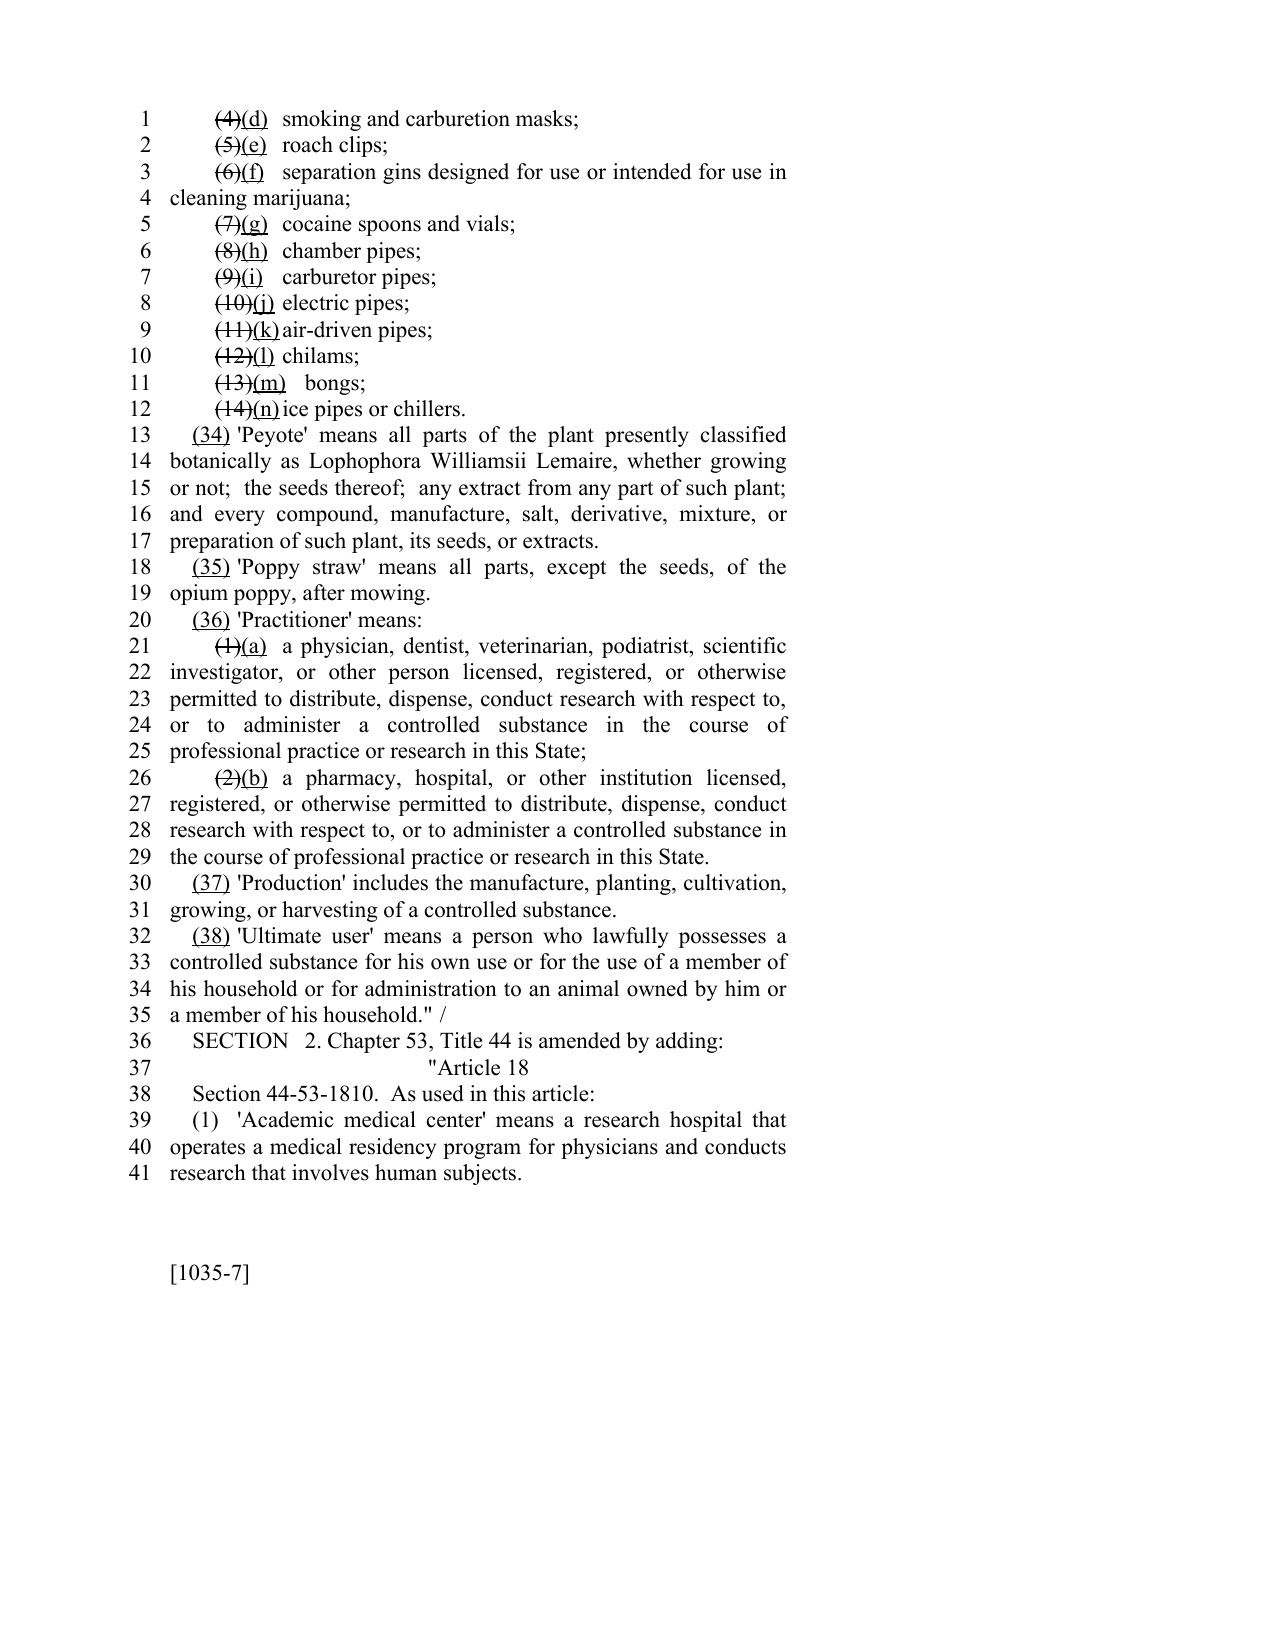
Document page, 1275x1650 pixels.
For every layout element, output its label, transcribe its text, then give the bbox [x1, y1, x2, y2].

text (37) 'Production' includes the manufacture, planting, cultivation, growing, or harvesting of a controlled substance. [169, 869, 787, 922]
text (6)(f) separation gins designed for use or intended for use in cleaning marijuana; [169, 158, 787, 210]
text (38) 'Ultimate user' means a person who lawfully possesses a controlled substance for his own use or for the use of a member of his household or for administration to an animal owned by him or a member of his household." / [169, 922, 787, 1027]
text (1)(a) a physician, dentist, veterinarian, podiatrist, scientific investigator, or other person licensed, registered, or otherwise permitted to distribute, dispense, conduct research with respect to, or to administer a controlled substance in the course of professional practice or research in this State; [169, 632, 787, 764]
text (10)(j) electric pipes; [169, 289, 787, 316]
text "Article 18 [169, 1054, 787, 1080]
text (2)(b) a pharmacy, hospital, or other institution licensed, registered, or otherwise permitted to distribute, dispense, conduct research with respect to, or to administer a controlled substance in the course of professional practice or research in this State. [169, 764, 787, 869]
text (4)(d) smoking and carburetion masks; [169, 105, 787, 131]
text (5)(e) roach clips; [169, 131, 787, 158]
text (7)(g) cocaine spoons and vials; [169, 210, 787, 237]
text (8)(h) chamber pipes; [169, 237, 787, 263]
text Section 44-53-1810. As used in this article: [169, 1080, 787, 1106]
text (11)(k) air-driven pipes; [169, 316, 787, 342]
text (14)(n) ice pipes or chillers. [169, 395, 787, 421]
text (34) 'Peyote' means all parts of the plant presently classified botanically as Lophophora Williamsii Lemaire, whether growing or not; the seeds thereof; any extract from any part of such plant; and every compound, manufacture, salt, derivative, mixture, or preparation of such plant, its seeds, or extracts. [169, 421, 787, 553]
text (12)(l) chilams; [169, 342, 787, 368]
text (35) 'Poppy straw' means all parts, except the seeds, of the opium poppy, after mowing. [169, 553, 787, 606]
text (1) 'Academic medical center' means a research hospital that operates a medical residency program for physicians and conducts research that involves human subjects. [169, 1106, 787, 1186]
text (36) 'Practitioner' means: [169, 606, 787, 632]
text (13)(m) bongs; [169, 368, 787, 395]
text (9)(i) carburetor pipes; [169, 263, 787, 289]
text SECTION 2. Chapter 53, Title 44 is amended by adding: [169, 1027, 787, 1054]
